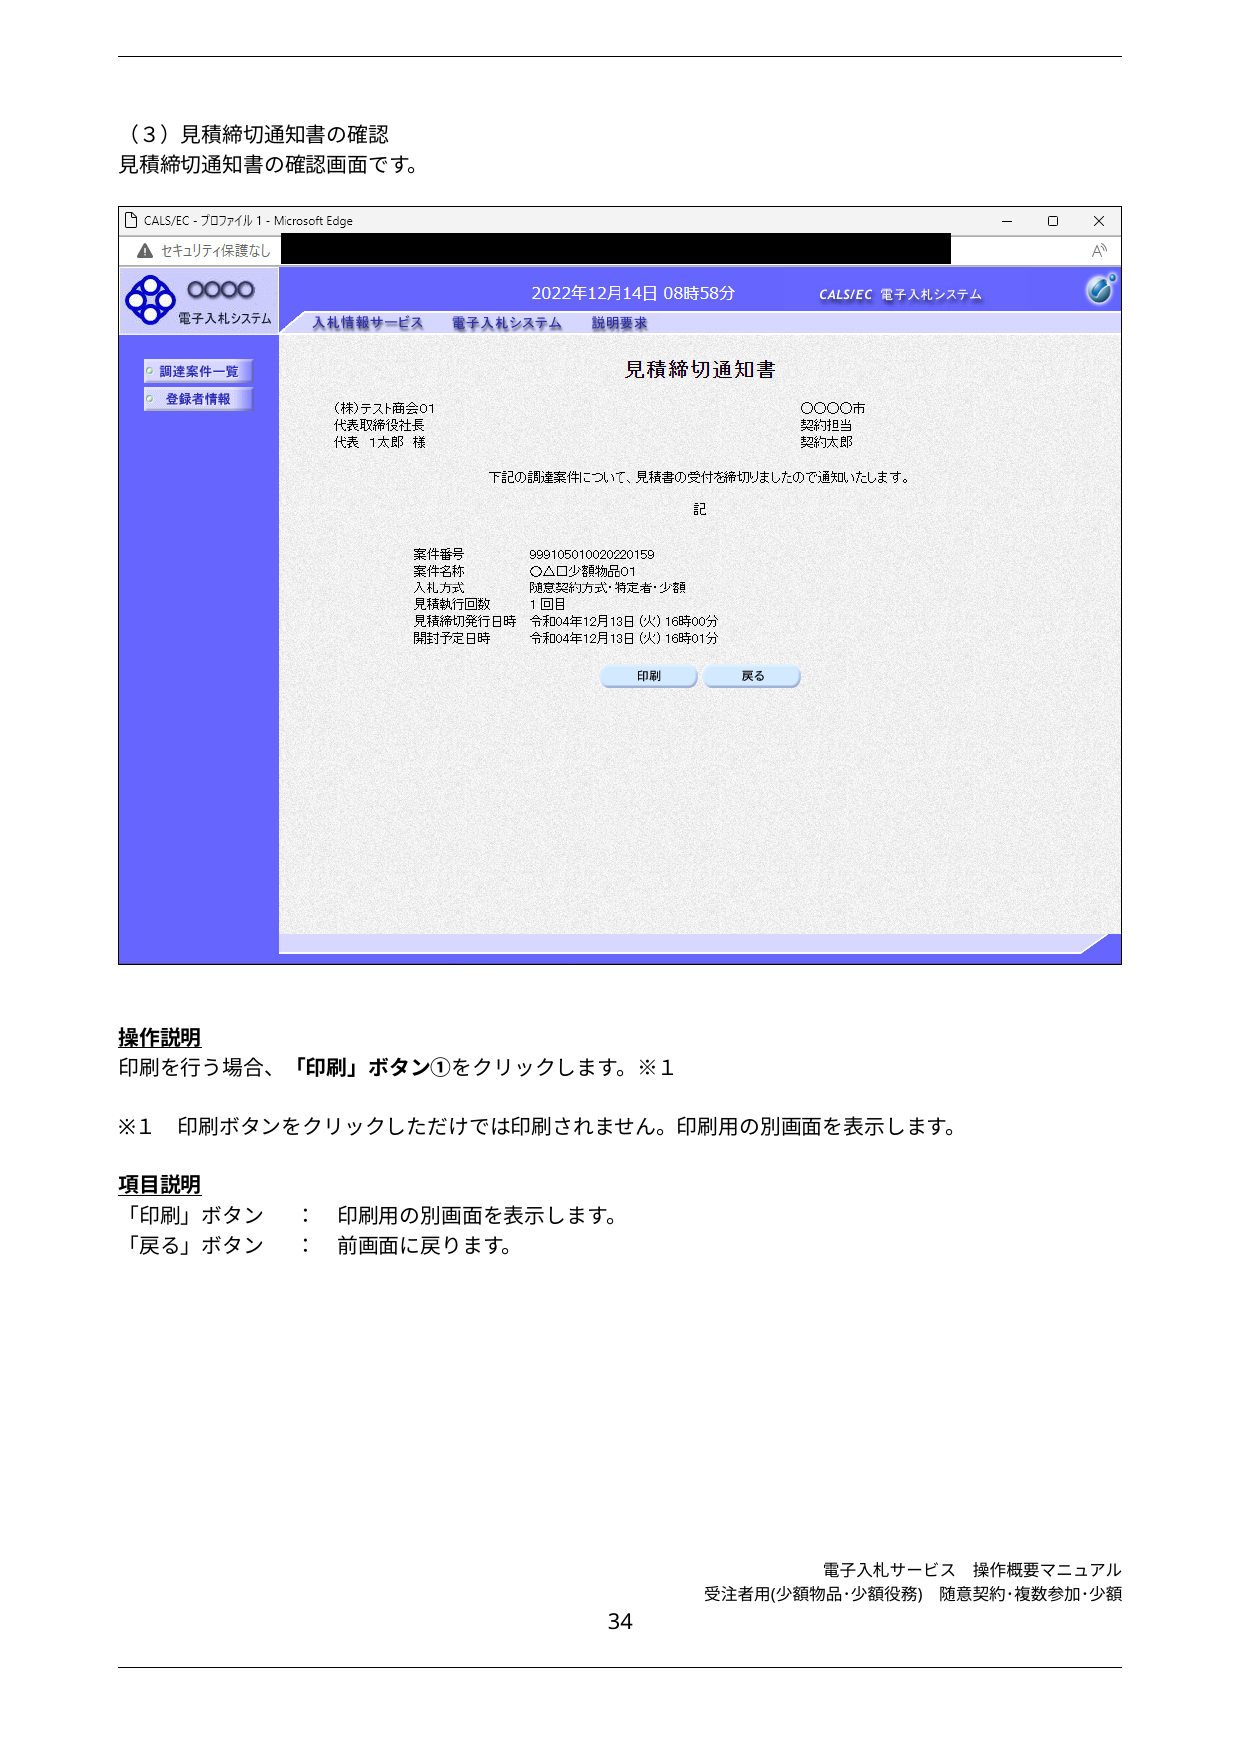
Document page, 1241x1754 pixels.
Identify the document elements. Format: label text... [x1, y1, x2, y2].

text 操作説明 [118, 1021, 1122, 1051]
text 「印刷」ボタン ： 印刷用の別画面を表示します。 [118, 1199, 1122, 1229]
text 「戻る」ボタン ： 前画面に戻ります。 [118, 1229, 1122, 1259]
text （３）見積締切通知書の確認 [118, 118, 1122, 148]
text 項目説明 [118, 1169, 1122, 1199]
text 印刷を行う場合、「印刷」ボタン①をクリックします。※１ [118, 1051, 1122, 1081]
text 見積締切通知書の確認画面です。 [118, 148, 1122, 178]
picture [119, 207, 1121, 964]
text ※１ 印刷ボタンをクリックしただけでは印刷されません。印刷用の別画面を表示します。 [118, 1110, 1122, 1140]
